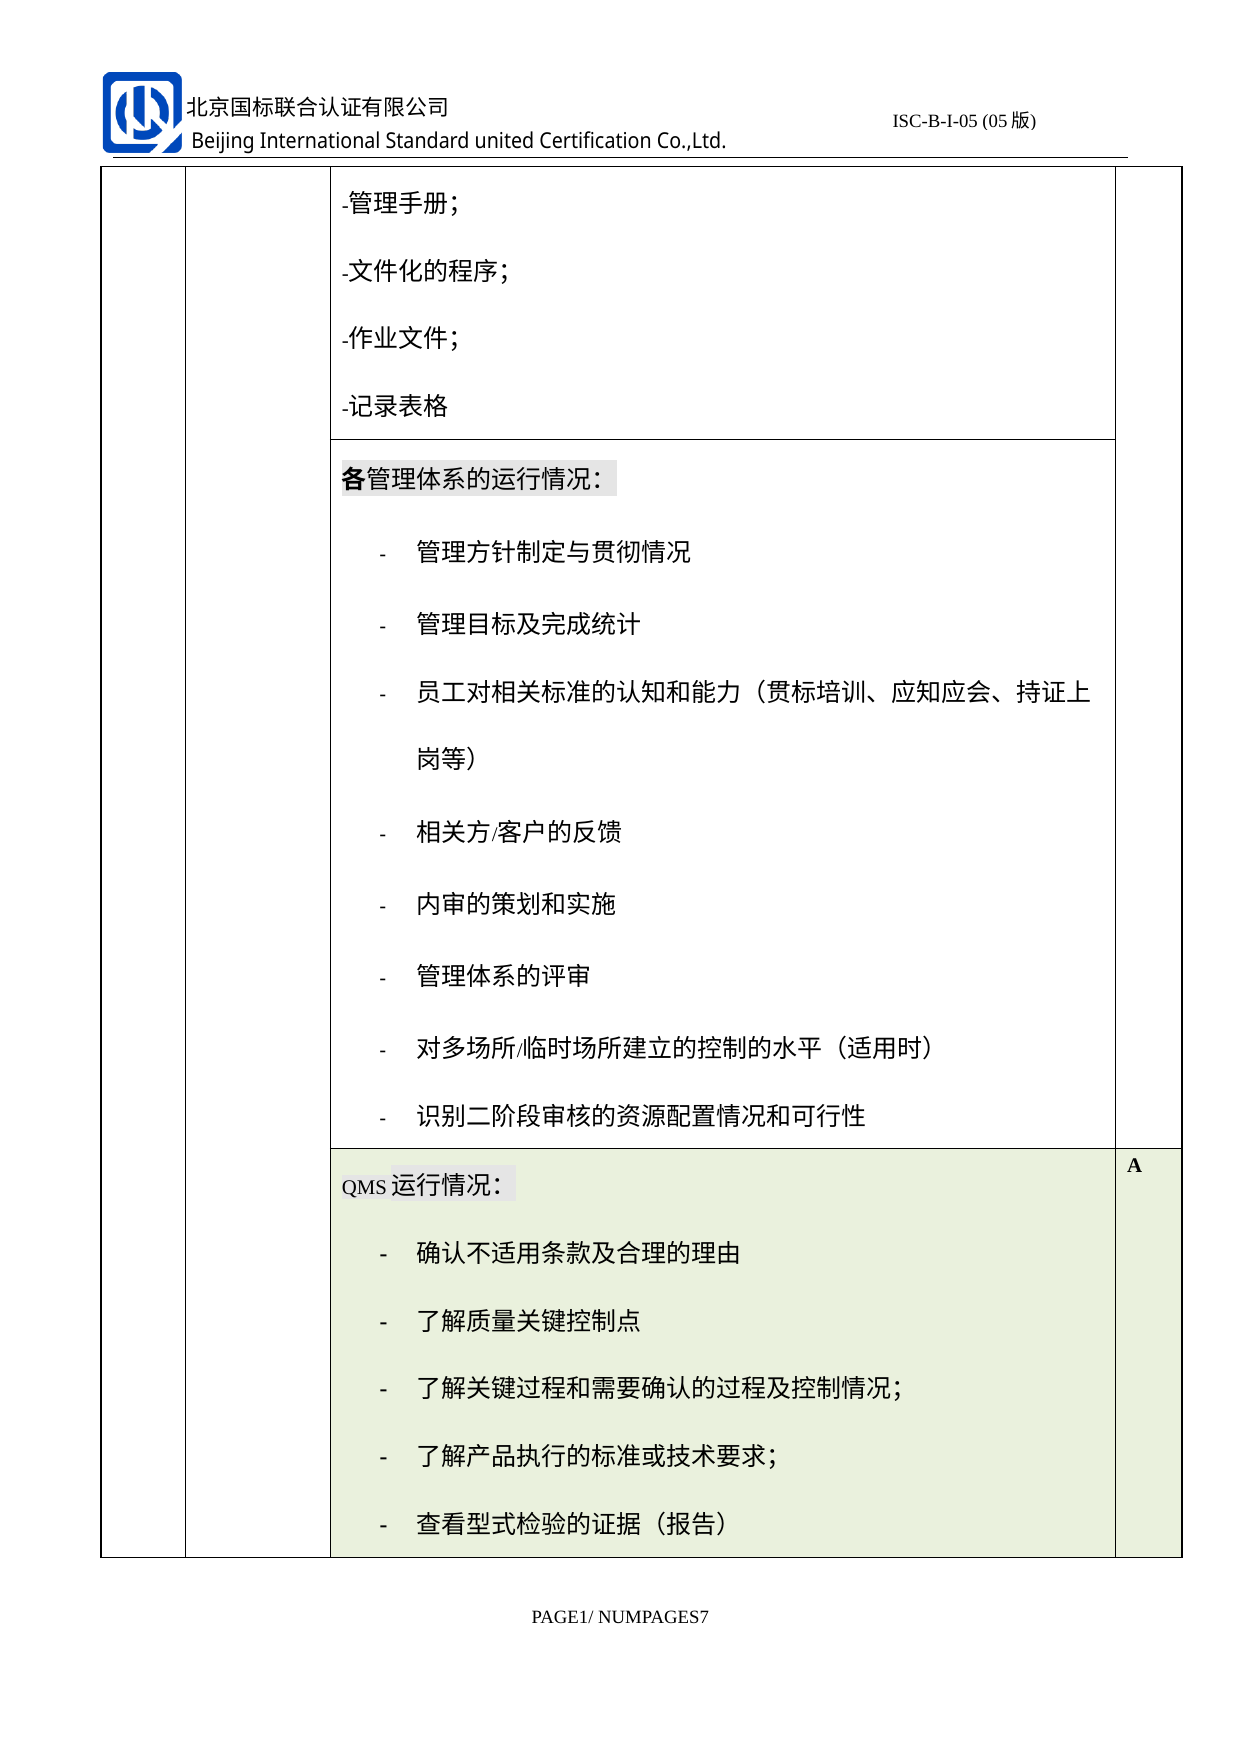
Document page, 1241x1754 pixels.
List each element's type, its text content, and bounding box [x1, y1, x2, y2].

table_cell QMS运行情况： 确认不适用条款及合理的理由 了解质量关键控制点 了解关键过程和需要确认的过程及控制情况； 了解产品执行的标准或技术要求； 查看型式检验的证据（报告） 了解顾客投诉处理 了解顾客满意度的情况 确定建设单位的在建项目清单（仅限建工QMS） [331, 1149, 1115, 1557]
table_cell A [1116, 1149, 1181, 1557]
table_cell 各管理体系的运行情况： 管理方针制定与贯彻情况 管理目标及完成统计 员工对相关标准的认知和能力（贯标培训、应知应会、持证上岗等） 相关方/客户的反馈 内审的策划和实施 管理体系的评审 对多场所/临时场所建立的控制的水平（适用时） 识别二阶段审核的资源配置情况和可行性 [331, 440, 1115, 1148]
picture [102, 72, 182, 153]
table_cell 文件化体系策划情况 -管理手册； -文件化的程序； -作业文件； -记录表格 [331, 167, 1115, 439]
